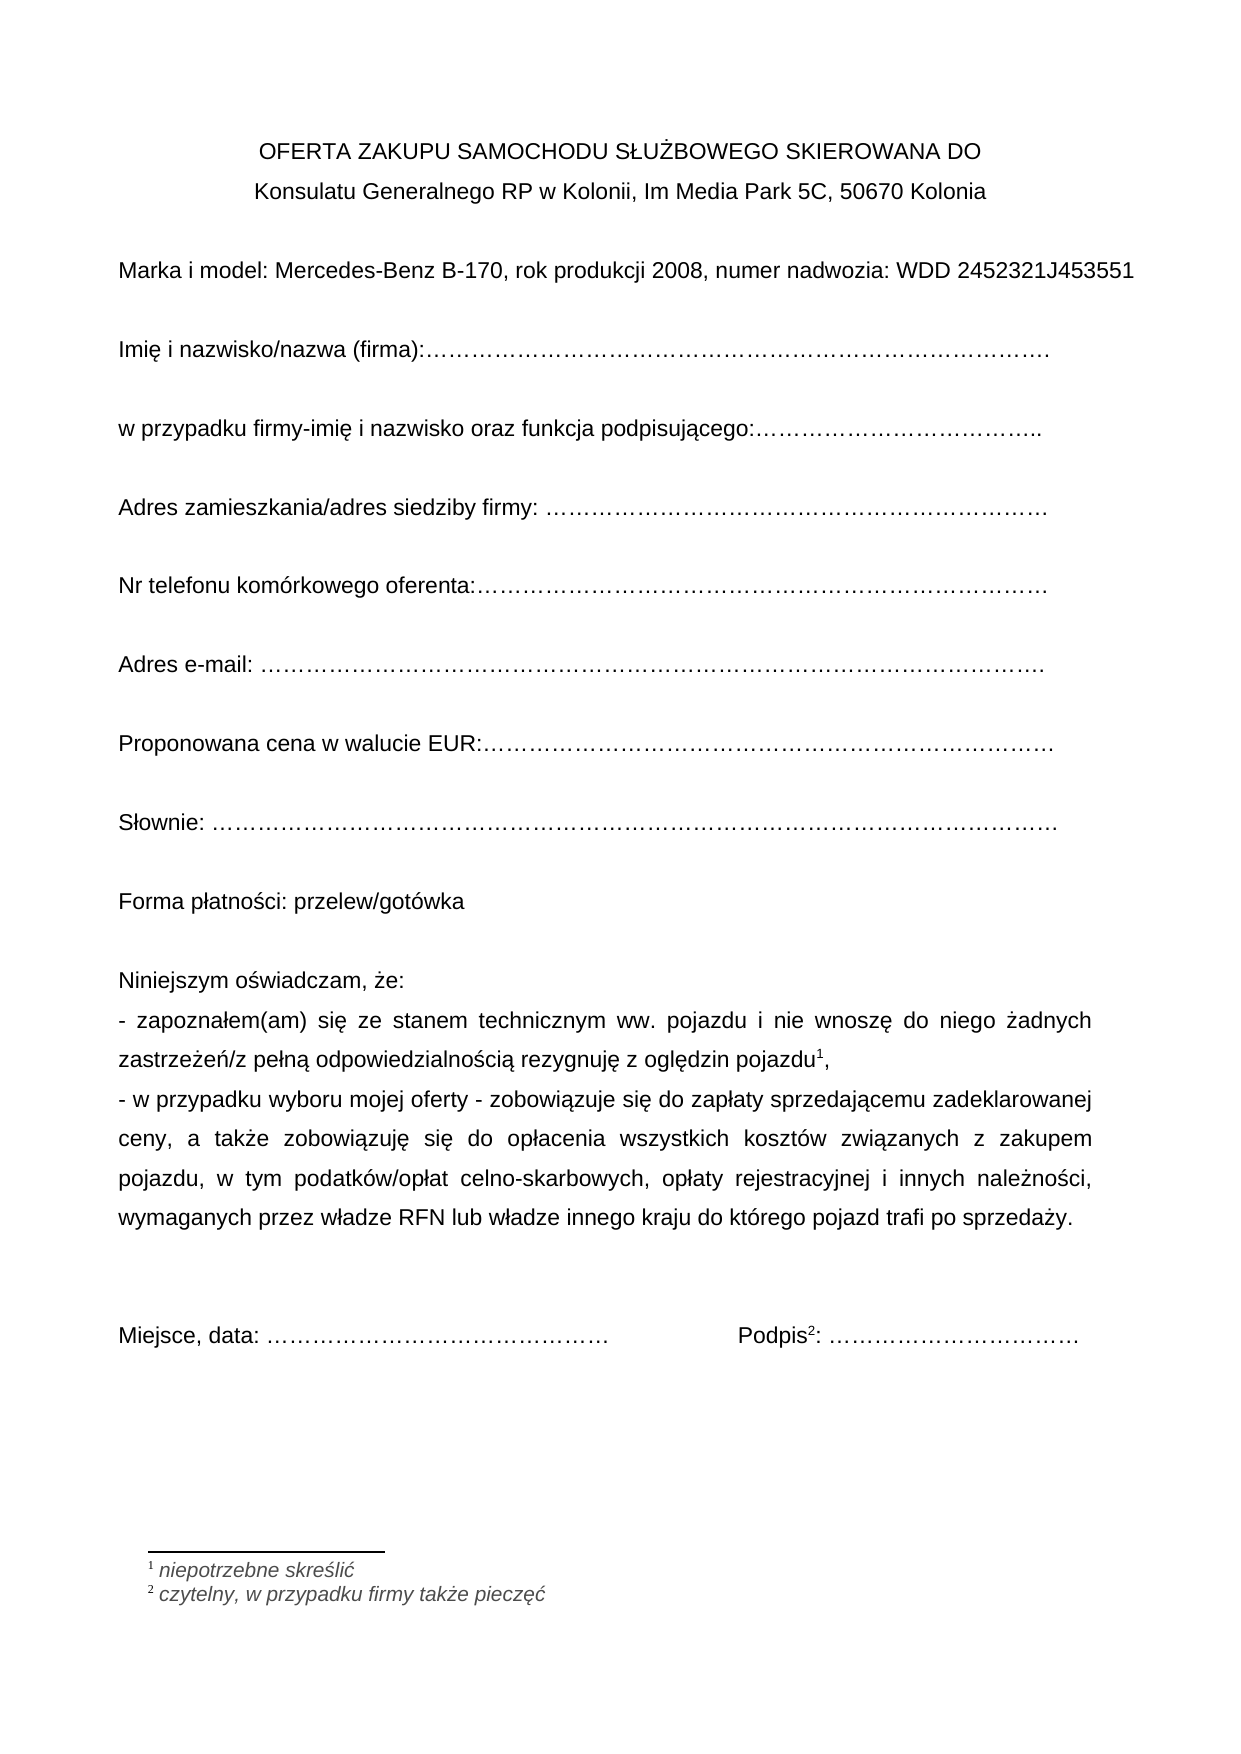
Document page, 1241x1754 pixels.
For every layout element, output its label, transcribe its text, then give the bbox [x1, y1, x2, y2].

text Nr telefonu komórkowego oferenta:………………………………………………………………… [118, 572, 1093, 599]
text Adres e-mail: …………………………………………………………………………………………. [118, 651, 1093, 678]
text Niniejszym oświadczam, że: [118, 967, 1093, 993]
text Słownie: ………………………………………………………………………………………………… [118, 809, 1093, 836]
text w przypadku firmy-imię i nazwisko oraz funkcja podpisującego:……………………………….. [118, 414, 1093, 441]
text - w przypadku wyboru mojej oferty - zobowiązuje się do zapłaty sprzedającemu zadeklarowanej ceny, a także zobowiązuję się do opłacenia wszystkich kosztów związanych z zakupem pojazdu, w tym podatków/opłat celno-skarbowych, opłaty rejestracyjnej i innych należności, wymaganych przez władze RFN lub władze innego kraju do którego pojazd trafi po sprzedaży. [118, 1086, 1093, 1230]
text Adres zamieszkania/adres siedziby firmy: ………………………………………………………… [118, 493, 1093, 520]
text - zapoznałem(am) się ze stanem technicznym ww. pojazdu i nie wnoszę do niego żadnych zastrzeżeń/z pełną odpowiedzialnością rezygnuję z oględzin pojazdu, [118, 1007, 1093, 1072]
text Marka i model: Mercedes-Benz B-170, rok produkcji 2008, numer nadwozia: WDD 2452321J453551 [118, 257, 1226, 283]
text OFERTA ZAKUPU SAMOCHODU SŁUŻBOWEGO SKIEROWANA DO [148, 138, 1093, 164]
text Proponowana cena w walucie EUR:………………………………………………………………… [118, 730, 1093, 757]
text Forma płatności: przelew/gotówka [118, 888, 1093, 914]
text Konsulatu Generalnego RP w Kolonii, Im Media Park 5C, 50670 Kolonia [148, 178, 1093, 204]
text Miejsce, data: ……………………………………… Podpis: …………………………… [118, 1322, 1093, 1349]
text Imię i nazwisko/nazwa (firma):………………………………………………………………………. [118, 336, 1093, 362]
